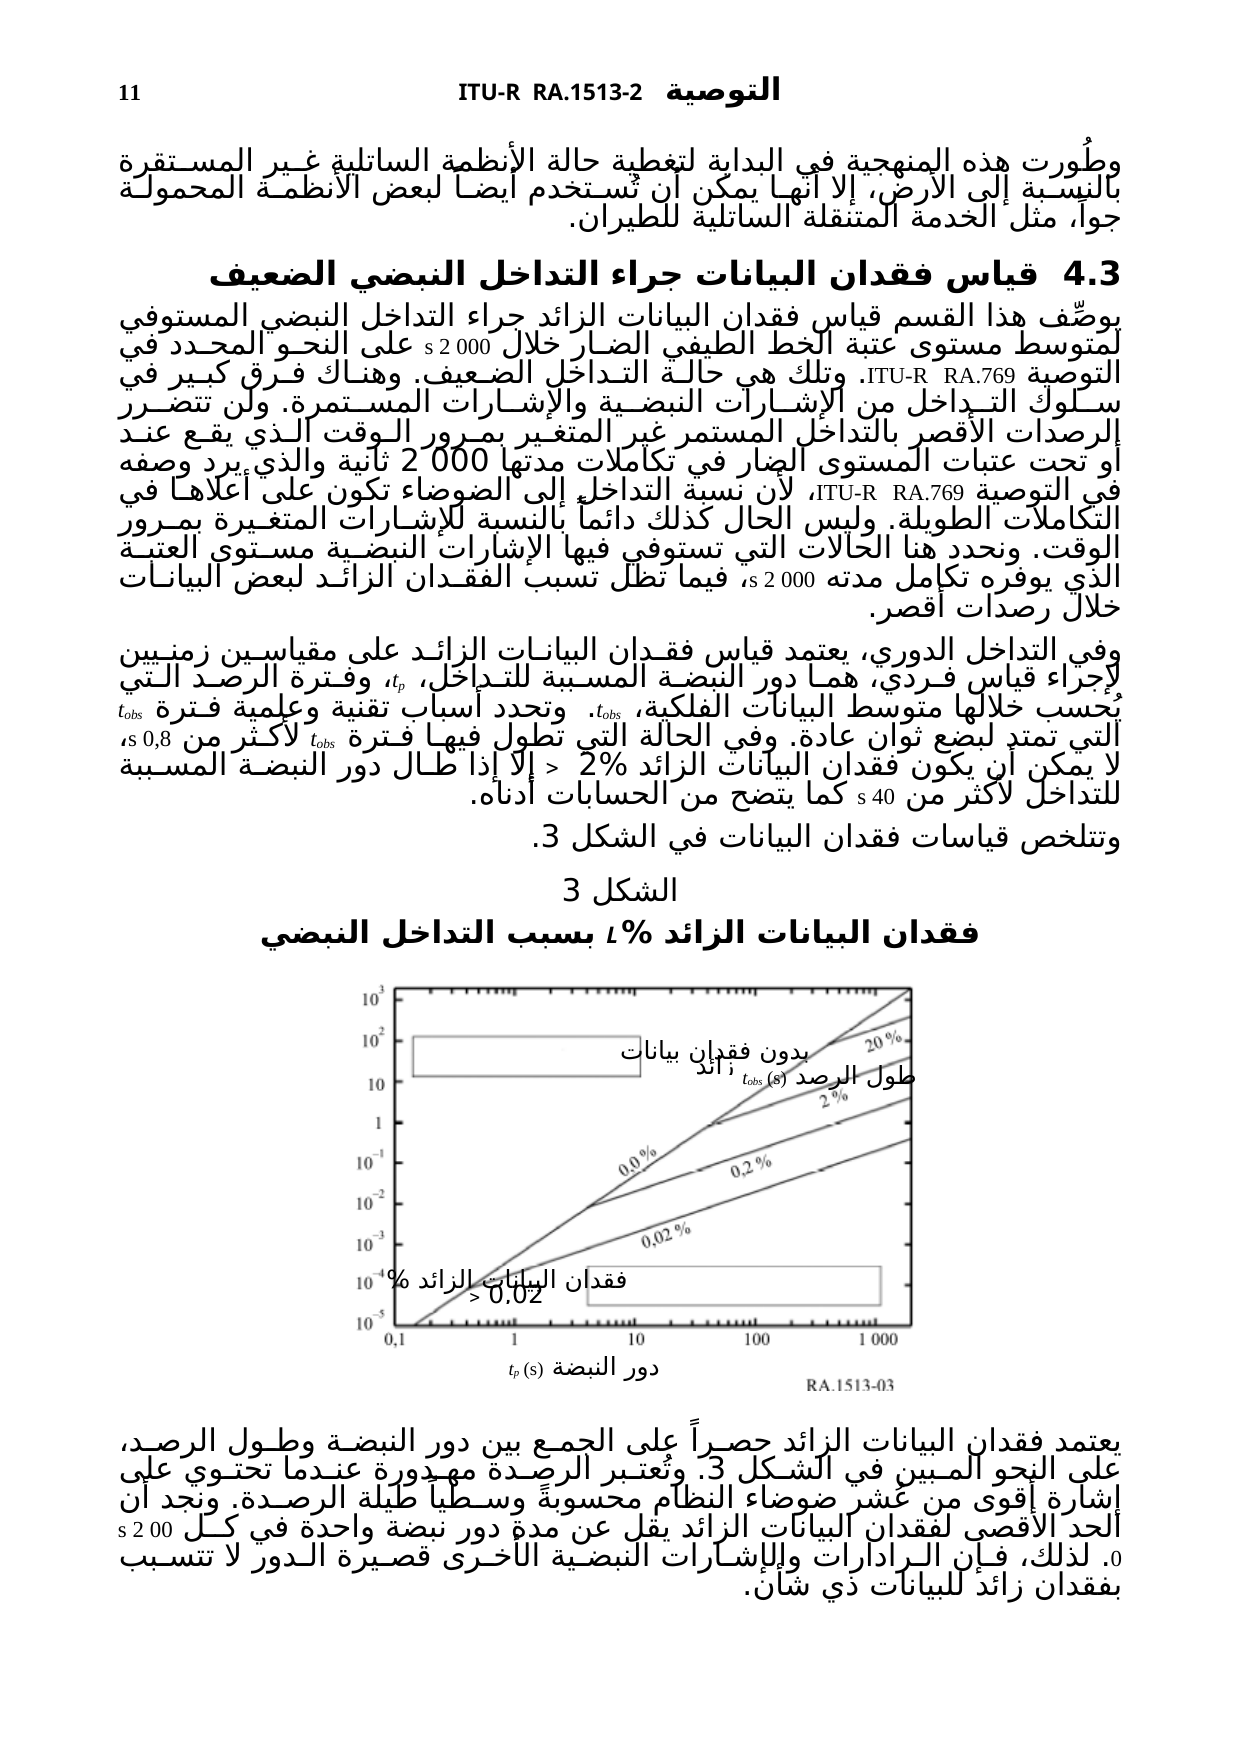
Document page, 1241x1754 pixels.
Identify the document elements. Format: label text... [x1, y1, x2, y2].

title فقدان البيانات الزائد %L بسبب التداخل النبضي [118, 920, 727, 949]
text وطُورت هذه المنهجية في البداية لتغطية حالة الأنظمة الساتلية غير المستقرة بالنسبة إلى الأرض، إلا أنها يمكن أن تُستخدم أيضاً لبعض الأنظمة المحمولة جواً، مثل الخدمة المتنقلة الساتلية للطيران. [118, 148, 1122, 235]
subtitle 4.3 قياس فقدان البيانات جراء التداخل النبضي الضعيف [118, 260, 1122, 291]
text الشكل 3 [118, 878, 1122, 907]
text يوصِّف هذا القسم قياس فقدان البيانات الزائد جراء التداخل النبضي المستوفي لمتوسط مستوى عتبة الخط الطيفي الضار خلال s 2 000 على النحو المحدد في التوصية ITU-R RA.769. وتلك هي حالة التداخل الضعيف. وهناك فرق كبير في سلوك التداخل من الإشارات النبضية والإشارات المستمرة. ولن تتضرر الرصدات الأقصر بالتداخل المستمر غير المتغير بمرور الوقت الذي يقع عند أو تحت عتبات المستوى الضار في تكاملات مدتها 2 000 ثانية والذي يرد وصفه في التوصية ITU-R RA.769، لأن نسبة التداخل إلى الضوضاء تكون على أعلاها في التكاملات الطويلة. وليس الحال كذلك دائماً بالنسبة للإشارات المتغيرة بمرور الوقت. ونحدد هنا الحالات التي تستوفي فيها الإشارات النبضية مستوى العتبة الذي يوفره تكامل مدته s 2 000، فيما تظل تسبب الفقدان الزائد لبعض البيانات خلال رصدات أقصر. [118, 304, 1122, 624]
text يعتمد فقدان البيانات الزائد حصراً على الجمع بين دور النبضة وطول الرصد، على النحو المبين في الشكل 3. وتُعتبر الرصدة مهدورة عندما تحتوي على إشارة أقوى من عُشر ضوضاء النظام محسوبةً وسطياً طيلة الرصدة. ونجد أن الحد الأقصى لفقدان البيانات الزائد يقل عن مدة دور نبضة واحدة في كل s 2 000. لذلك، فإن الرادارات والإشارات النبضية الأخرى قصيرة الدور لا تتسبب بفقدان زائد للبيانات ذي شأن. [118, 1428, 1122, 1603]
text وتتلخص قياسات فقدان البيانات في الشكل 3. [118, 824, 1122, 853]
text وفي التداخل الدوري، يعتمد قياس فقدان البيانات الزائد على مقياسين زمنيين لإجراء قياس فردي، هما دور النبضة المسببة للتداخل، tp، وفترة الرصد التي يُحسب خلالها متوسط البيانات الفلكية، tobs. وتحدد أسباب تقنية وعلمية فترة tobs التي تمتد لبضع ثوان عادة. وفي الحالة التي تطول فيها فترة tobs لأكثر من s 0,8، لا يمكن أن يكون فقدان البيانات الزائد %2 إلا إذا طال دور النبضة المسببة للتداخل لأكثر من s 40 كما يتضح من الحسابات أدناه. [118, 637, 1122, 812]
title فقدان البيانات الزائد %L بسبب التداخل النبضي [714, 920, 1122, 949]
